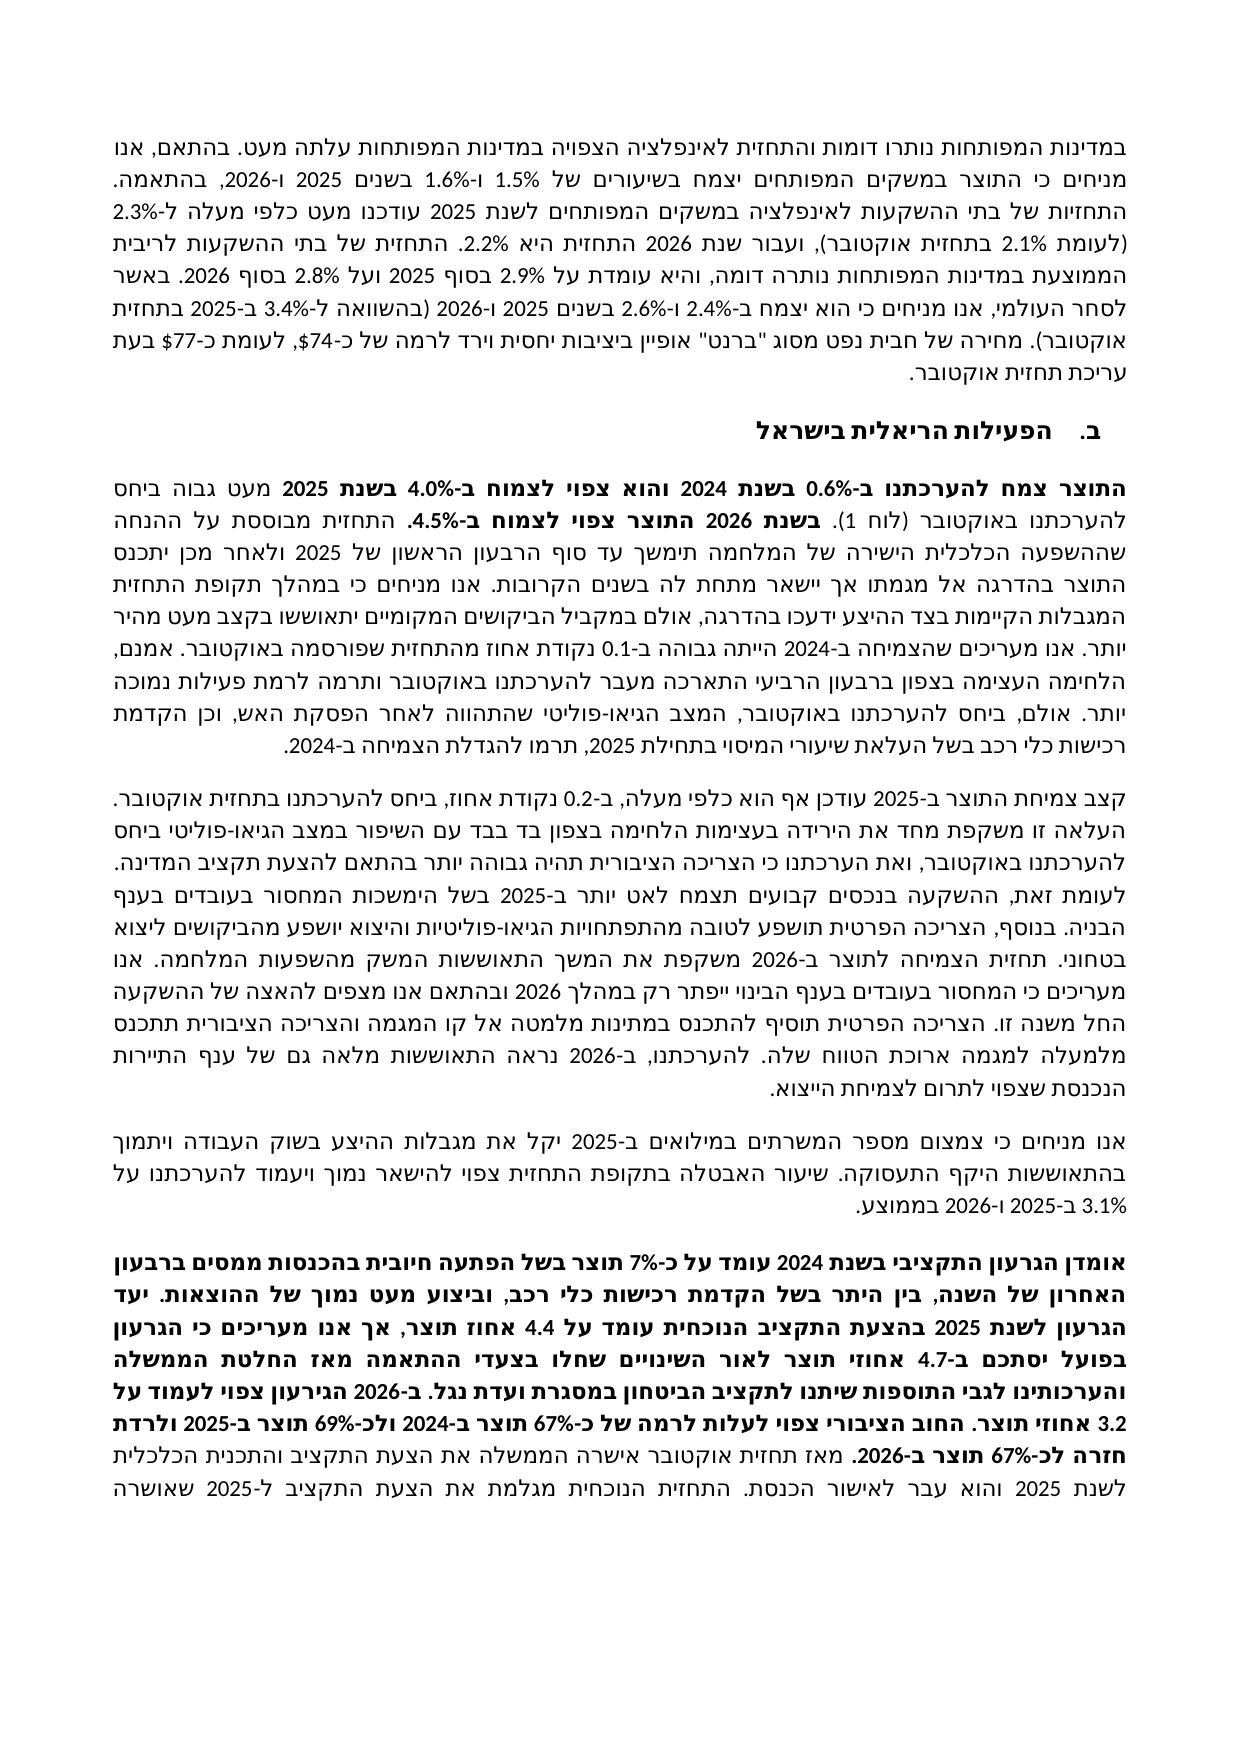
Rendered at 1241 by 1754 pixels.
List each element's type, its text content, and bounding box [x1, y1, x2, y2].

text הפעילות הריאלית בישראל [112, 415, 1090, 446]
text התוצר צמח להערכתנו ב-0.6% בשנת 2024 והוא צפוי לצמוח ב-4.0% בשנת 2025 מעט גבוה ביחס להערכתנו באוקטובר (לוח 1). בשנת 2026 התוצר צפוי לצמוח ב-4.5%. התחזית מבוססת על ההנחה שההשפעה הכלכלית הישירה של המלחמה תימשך עד סוף הרבעון הראשון של 2025 ולאחר מכן יתכנס התוצר בהדרגה אל מגמתו אך יישאר מתחת לה בשנים הקרובות. אנו מניחים כי במהלך תקופת התחזית המגבלות הקיימות בצד ההיצע ידעכו בהדרגה, אולם במקביל הביקושים המקומיים יתאוששו בקצב מעט מהיר יותר. אנו מעריכים שהצמיחה ב-2024 הייתה גבוהה ב-0.1 נקודת אחוז מהתחזית שפורסמה באוקטובר. אמנם, הלחימה העצימה בצפון ברבעון הרביעי התארכה מעבר להערכתנו באוקטובר ותרמה לרמת פעילות נמוכה יותר. אולם, ביחס להערכתנו באוקטובר, המצב הגיאו-פוליטי שהתהווה לאחר הפסקת האש, וכן הקדמת רכישות כלי רכב בשל העלאת שיעורי המיסוי בתחילת 2025, תרמו להגדלת הצמיחה ב-2024. [112, 474, 1127, 759]
text אנו מניחים כי צמצום מספר המשרתים במילואים ב-2025 יקל את מגבלות ההיצע בשוק העבודה ויתמוך בהתאוששות היקף התעסוקה. שיעור האבטלה בתקופת התחזית צפוי להישאר נמוך ויעמוד להערכתנו על 3.1% ב-2025 ו-2026 בממוצע. [112, 1127, 1127, 1219]
text קצב צמיחת התוצר ב-2025 עודכן אף הוא כלפי מעלה, ב-0.2 נקודת אחוז, ביחס להערכתנו בתחזית אוקטובר. העלאה זו משקפת מחד את הירידה בעצימות הלחימה בצפון בד בבד עם השיפור במצב הגיאו-פוליטי ביחס להערכתנו באוקטובר, ואת הערכתנו כי הצריכה הציבורית תהיה גבוהה יותר בהתאם להצעת תקציב המדינה. לעומת זאת, ההשקעה בנכסים קבועים תצמח לאט יותר ב-2025 בשל הימשכות המחסור בעובדים בענף הבניה. בנוסף, הצריכה הפרטית תושפע לטובה מהתפתחויות הגיאו-פוליטיות והיצוא יושפע מהביקושים ליצוא בטחוני. תחזית הצמיחה לתוצר ב-2026 משקפת את המשך התאוששות המשק מהשפעות המלחמה. אנו מעריכים כי המחסור בעובדים בענף הבינוי ייפתר רק במהלך 2026 ובהתאם אנו מצפים להאצה של ההשקעה החל משנה זו. הצריכה הפרטית תוסיף להתכנס במתינות מלמטה אל קו המגמה והצריכה הציבורית תתכנס מלמעלה למגמה ארוכת הטווח שלה. להערכתנו, ב-2026 נראה התאוששות מלאה גם של ענף התיירות הנכנסת שצפוי לתרום לצמיחת הייצוא. [112, 784, 1127, 1102]
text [112, 1248, 1127, 1502]
